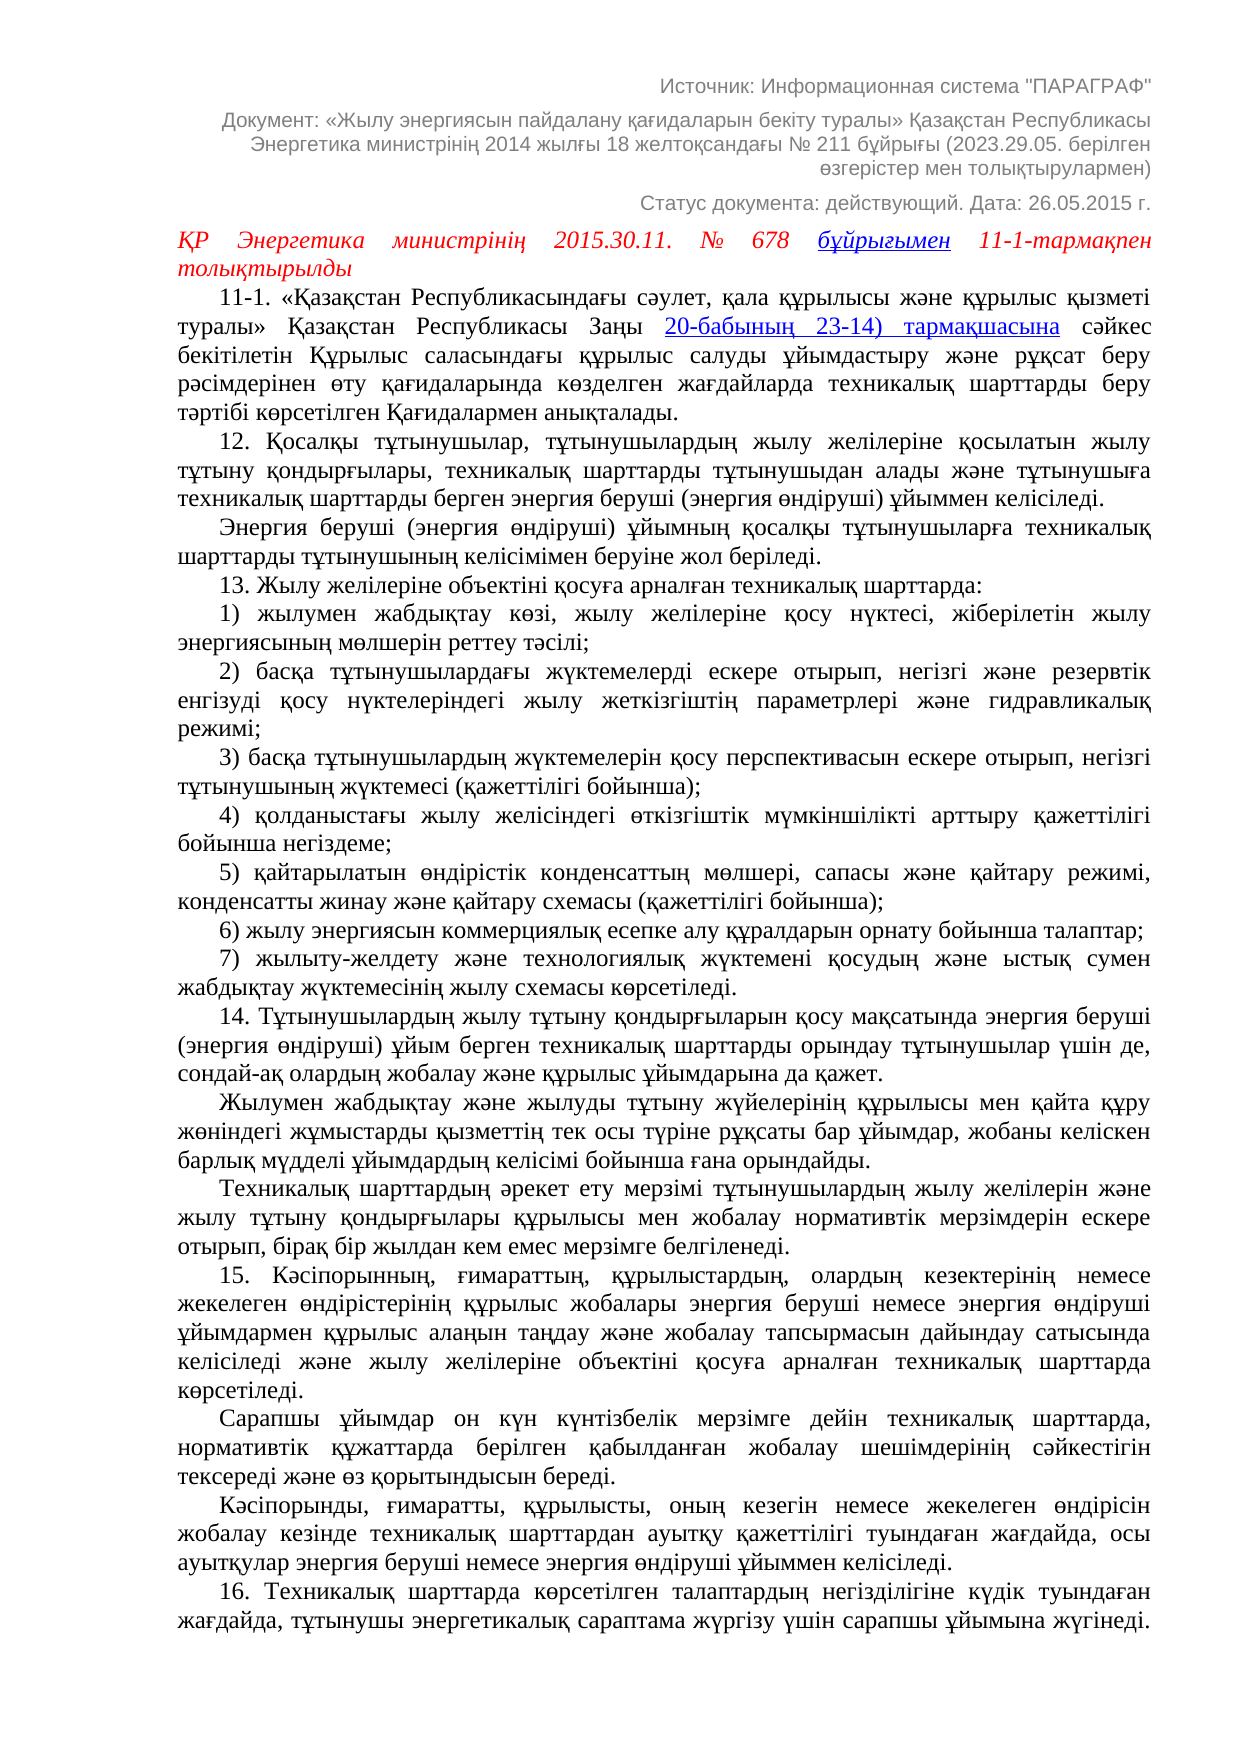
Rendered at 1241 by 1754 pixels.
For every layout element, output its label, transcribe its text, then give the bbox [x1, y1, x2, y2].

text 1) жылумен жабдықтау көзі, жылу желілеріне қосу нүктесі, жіберілетін жылу энергиясының мөлшерін реттеу тәсілі; [177, 598, 1152, 656]
text Техникалық шарттардың әрекет ету мерзімі тұтынушылардың жылу желілерін және жылу тұтыну қондырғылары құрылысы мен жобалау нормативтік мерзімдерін ескере отырып, бірақ бір жылдан кем емес мерзімге белгіленеді. [177, 1173, 1152, 1260]
text 14. Тұтынушылардың жылу тұтыну қондырғыларын қосу мақсатында энергия беруші (энергия өндіруші) ұйым берген техникалық шарттарды орындау тұтынушылар үшін де, сондай-ақ олардың жобалау және құрылыс ұйымдарына да қажет. [177, 1001, 1152, 1087]
text Сарапшы ұйымдар он күн күнтізбелік мерзімге дейін техникалық шарттарда, нормативтік құжаттарда берілген қабылданған жобалау шешімдерінің сәйкестігін тексереді және өз қорытындысын береді. [177, 1403, 1152, 1490]
text 6) жылу энергиясын коммерциялық есепке алу құралдарын орнату бойынша талаптар; [177, 915, 1152, 943]
text 7) жылыту-желдету және технологиялық жүктемені қосудың және ыстық сумен жабдықтау жүктемесінің жылу схемасы көрсетіледі. [177, 943, 1152, 1001]
text 5) қайтарылатын өндірістік конденсаттың мөлшері, сапасы және қайтару режимі, конденсатты жинау және қайтару схемасы (қажеттілігі бойынша); [177, 857, 1152, 915]
text 4) қолданыстағы жылу желісіндегі өткізгіштік мүмкіншілікті арттыру қажеттілігі бойынша негіздеме; [177, 800, 1152, 857]
text 12. Қосалқы тұтынушылар, тұтынушылардың жылу желілеріне қосылатын жылу тұтыну қондырғылары, техникалық шарттарды тұтынушыдан алады және тұтынушыға техникалық шарттарды берген энергия беруші (энергия өндіруші) ұйыммен келісіледі. [177, 426, 1152, 512]
text 2) басқа тұтынушылардағы жүктемелерді ескере отырып, негізгі және резервтік енгізуді қосу нүктелеріндегі жылу жеткізгіштің параметрлері және гидравликалық режимі; [177, 656, 1152, 742]
text Кәсіпорынды, ғимаратты, құрылысты, оның кезегін немесе жекелеген өндірісін жобалау кезінде техникалық шарттардан ауытқу қажеттілігі туындаған жағдайда, осы ауытқулар энергия беруші немесе энергия өндіруші ұйыммен келісіледі. [177, 1490, 1152, 1576]
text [177, 1576, 1152, 1633]
text Энергия беруші (энергия өндіруші) ұйымның қосалқы тұтынушыларға техникалық шарттарды тұтынушының келісімімен беруіне жол беріледі. [177, 512, 1152, 570]
text ҚР Энергетика министрінің 2015.30.11. № 678 бұйрығымен 11-1-тармақпен толықтырылды [177, 225, 1152, 282]
text 3) басқа тұтынушылардың жүктемелерін қосу перспективасын ескере отырып, негізгі тұтынушының жүктемесі (қажеттілігі бойынша); [177, 742, 1152, 800]
text 11-1. «Қазақстан Республикасындағы сәулет, қала құрылысы және құрылыс қызметі туралы» Қазақстан Республикасы Заңы 20-бабының 23-14) тармақшасына сәйкес бекітілетін Құрылыс саласындағы құрылыс салуды ұйымдастыру және рұқсат беру рәсімдерінен өту қағидаларында көзделген жағдайларда техникалық шарттарды беру тәртібі көрсетілген Қағидалармен анықталады. [177, 282, 1152, 426]
text 15. Кәсіпорынның, ғимараттың, құрылыстардың, олардың кезектерінің немесе жекелеген өндірістерінің құрылыс жобалары энергия беруші немесе энергия өндіруші ұйымдармен құрылыс алаңын таңдау және жобалау тапсырмасын дайындау сатысында келісіледі және жылу желілеріне объектіні қосуға арналған техникалық шарттарда көрсетіледі. [177, 1260, 1152, 1403]
text Жылумен жабдықтау және жылуды тұтыну жүйелерінің құрылысы мен қайта құру жөніндегі жұмыстарды қызметтің тек осы түріне рұқсаты бар ұйымдар, жобаны келіскен барлық мүдделі ұйымдардың келісімі бойынша ғана орындайды. [177, 1087, 1152, 1173]
text 13. Жылу желілеріне объектіні қосуға арналған техникалық шарттарда: [177, 570, 1152, 598]
